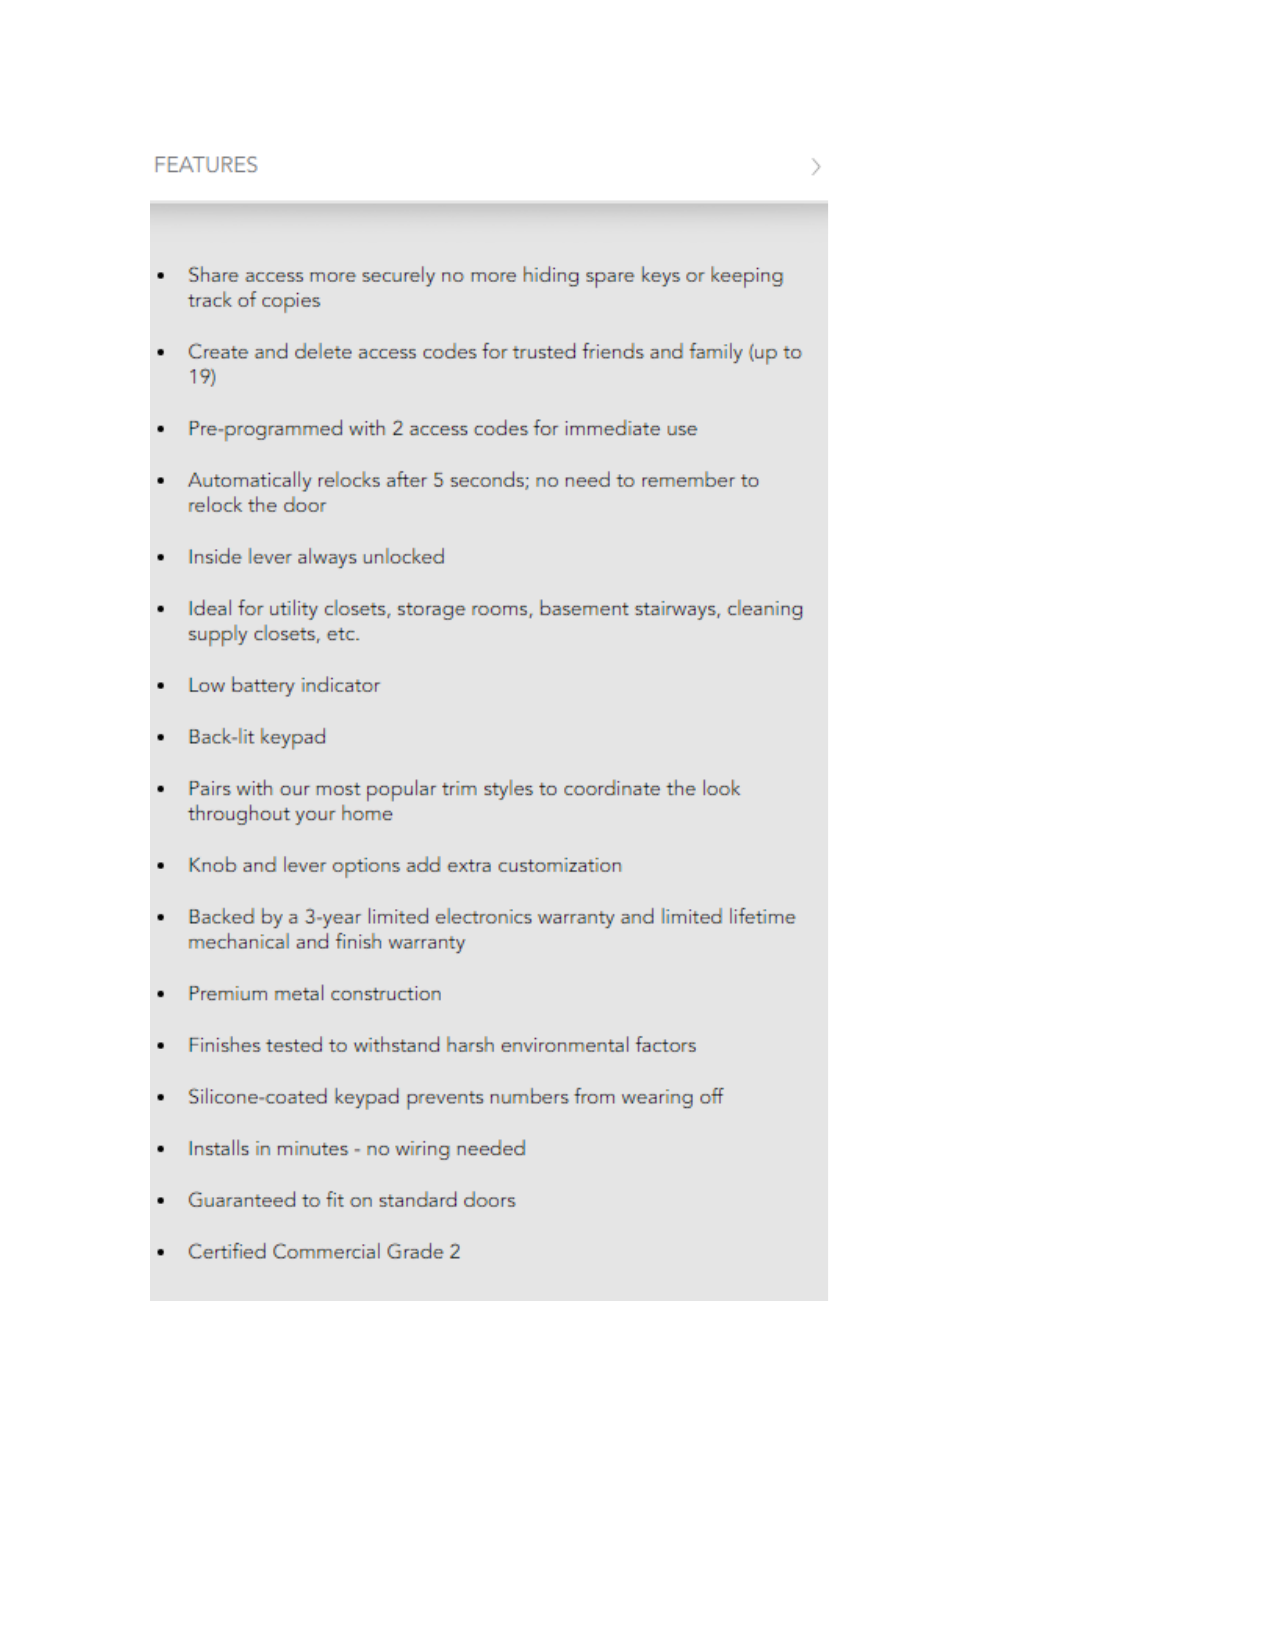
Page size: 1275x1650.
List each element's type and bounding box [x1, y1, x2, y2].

picture [150, 150, 829, 1301]
